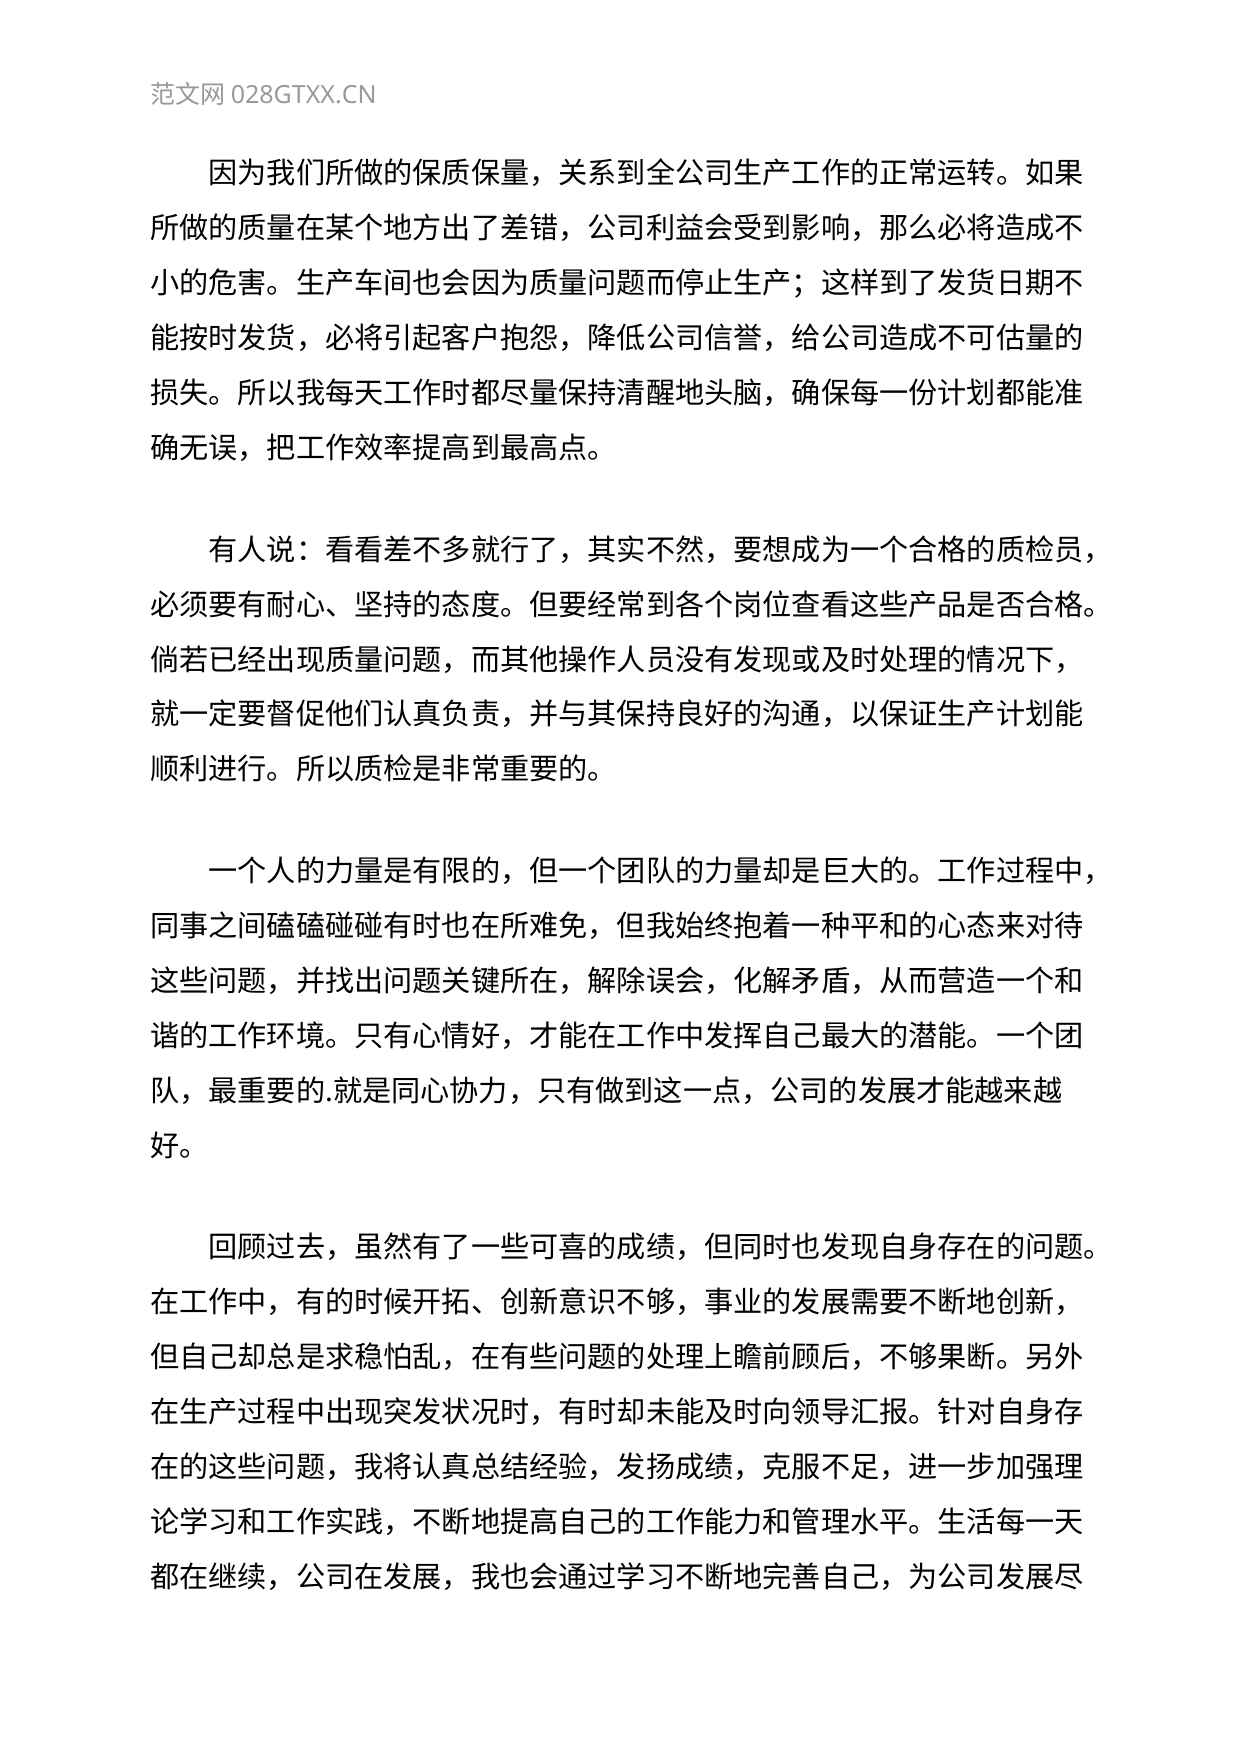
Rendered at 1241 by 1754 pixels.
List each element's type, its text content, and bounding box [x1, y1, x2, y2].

text 一个人的力量是有限的，但一个团队的力量却是巨大的。工作过程中，同事之间磕磕碰碰有时也在所难免，但我始终抱着一种平和的心态来对待这些问题，并找出问题关键所在，解除误会，化解矛盾，从而营造一个和谐的工作环境。只有心情好，才能在工作中发挥自己最大的潜能。一个团队，最重要的.就是同心协力，只有做到这一点，公司的发展才能越来越好。 [150, 848, 1090, 1164]
text 有人说：看看差不多就行了，其实不然，要想成为一个合格的质检员，必须要有耐心、坚持的态度。但要经常到各个岗位查看这些产品是否合格。倘若已经出现质量问题，而其他操作人员没有发现或及时处理的情况下，就一定要督促他们认真负责，并与其保持良好的沟通，以保证生产计划能顺利进行。所以质检是非常重要的。 [150, 526, 1090, 788]
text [150, 1224, 1090, 1596]
text 因为我们所做的保质保量，关系到全公司生产工作的正常运转。如果所做的质量在某个地方出了差错，公司利益会受到影响，那么必将造成不小的危害。生产车间也会因为质量问题而停止生产；这样到了发货日期不能按时发货，必将引起客户抱怨，降低公司信誉，给公司造成不可估量的损失。所以我每天工作时都尽量保持清醒地头脑，确保每一份计划都能准确无误，把工作效率提高到最高点。 [150, 150, 1090, 467]
